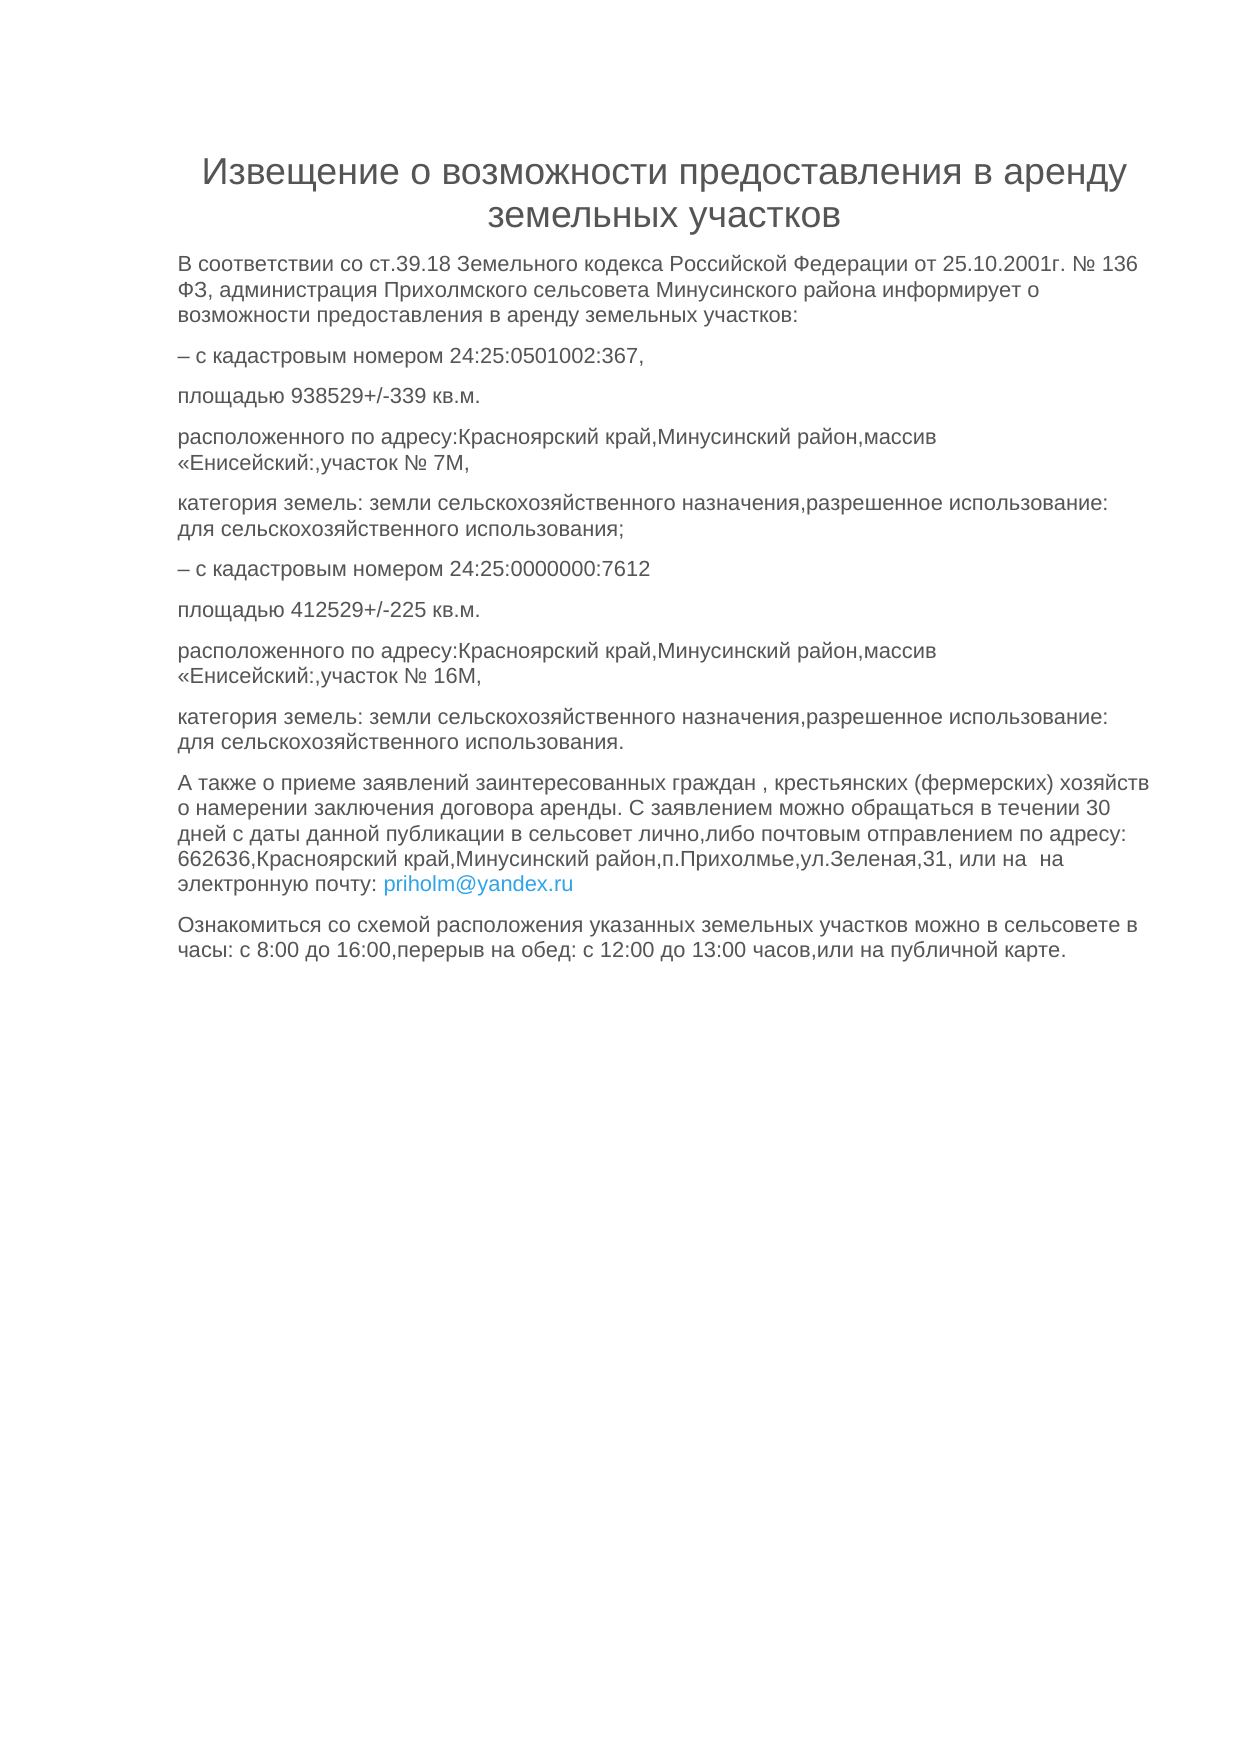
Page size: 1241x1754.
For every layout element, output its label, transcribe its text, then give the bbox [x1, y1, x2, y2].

text – с кадастровым номером 24:25:0000000:7612 [177, 556, 1152, 581]
text В соответствии со ст.39.18 Земельного кодекса Российской Федерации от 25.10.2001г. № 136 ФЗ, администрация Прихолмского сельсовета Минусинского района информирует о возможности предоставления в аренду земельных участков: [177, 251, 1152, 327]
text Ознакомиться со схемой расположения указанных земельных участков можно в сельсовете в часы: с 8:00 до 16:00,перерыв на обед: с 12:00 до 13:00 часов,или на публичной карте. [177, 912, 1152, 962]
text Извещение о возможности предоставления в аренду земельных участков [177, 149, 1152, 236]
text площадью 412529+/-225 кв.м. [177, 597, 1152, 622]
text расположенного по адресу:Красноярский край,Минусинский район,массив «Енисейский:,участок № 16М, [177, 638, 1152, 688]
text расположенного по адресу:Красноярский край,Минусинский район,массив «Енисейский:,участок № 7М, [177, 424, 1152, 474]
text площадью 938529+/-339 кв.м. [177, 383, 1152, 408]
text категория земель: земли сельскохозяйственного назначения,разрешенное использование: для сельскохозяйственного использования. [177, 704, 1152, 754]
text А также о приеме заявлений заинтересованных граждан , крестьянских (фермерских) хозяйств о намерении заключения договора аренды. С заявлением можно обращаться в течении 30 дней с даты данной публикации в сельсовет лично,либо почтовым отправлением по адресу: 662636,Красноярский край,Минусинский район,п.Прихолмье,ул.Зеленая,31, или на на электронную почту: priholm@yandex.ru [177, 770, 1152, 896]
text – с кадастровым номером 24:25:0501002:367, [177, 342, 1152, 368]
text категория земель: земли сельскохозяйственного назначения,разрешенное использование: для сельскохозяйственного использования; [177, 490, 1152, 541]
